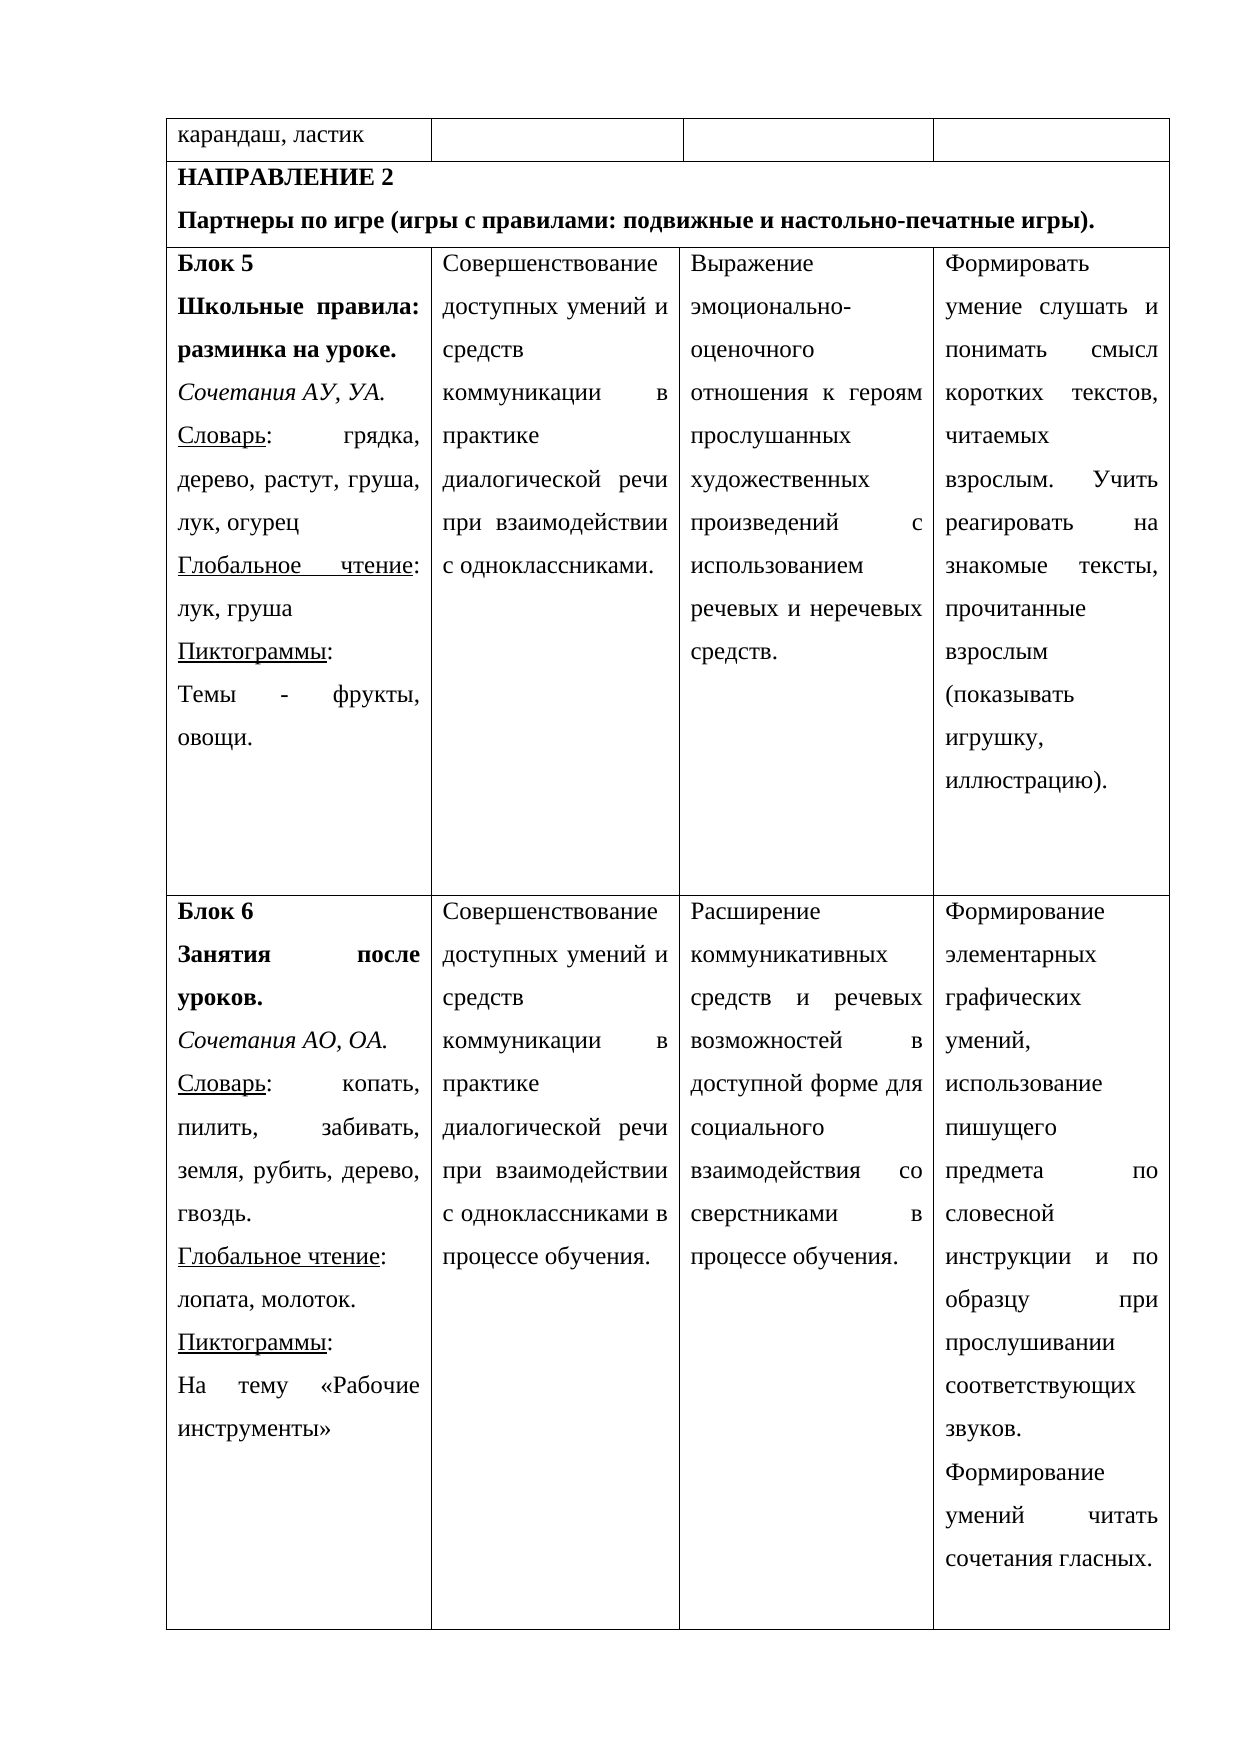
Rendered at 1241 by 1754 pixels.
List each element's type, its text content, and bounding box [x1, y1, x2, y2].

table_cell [167, 119, 431, 161]
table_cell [432, 119, 683, 161]
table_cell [680, 896, 933, 1629]
table_cell Совершенствование доступных умений и средств коммуникации в практике диалогической речи при взаимодействии с одноклассниками. [432, 248, 679, 895]
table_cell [432, 896, 679, 1629]
table_cell Выражение эмоционально- оценочного отношения к героям прослушанных художественных произведений с использованием речевых и неречевых средств. [680, 248, 933, 895]
table_cell Формировать умение слушать и понимать смысл коротких текстов, читаемых взрослым. Учить реагировать на знакомые тексты, прочитанные взрослым (показывать игрушку, иллюстрацию). [934, 248, 1169, 895]
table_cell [167, 896, 431, 1629]
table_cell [934, 896, 1169, 1629]
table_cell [934, 119, 1169, 161]
table_cell НАПРАВЛЕНИЕ 2 Партнеры по игре (игры с правилами: подвижные и настольно-печатные игры). [167, 162, 1169, 247]
table_cell Блок 5 Школьные правила: разминка на уроке. Сочетания АУ, УА. Словарь: грядка, дерево, растут, груша, лук, огурец Глобальное чтение: лук, груша Пиктограммы: Темы - фрукты, овощи. [167, 248, 431, 895]
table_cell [684, 119, 933, 161]
